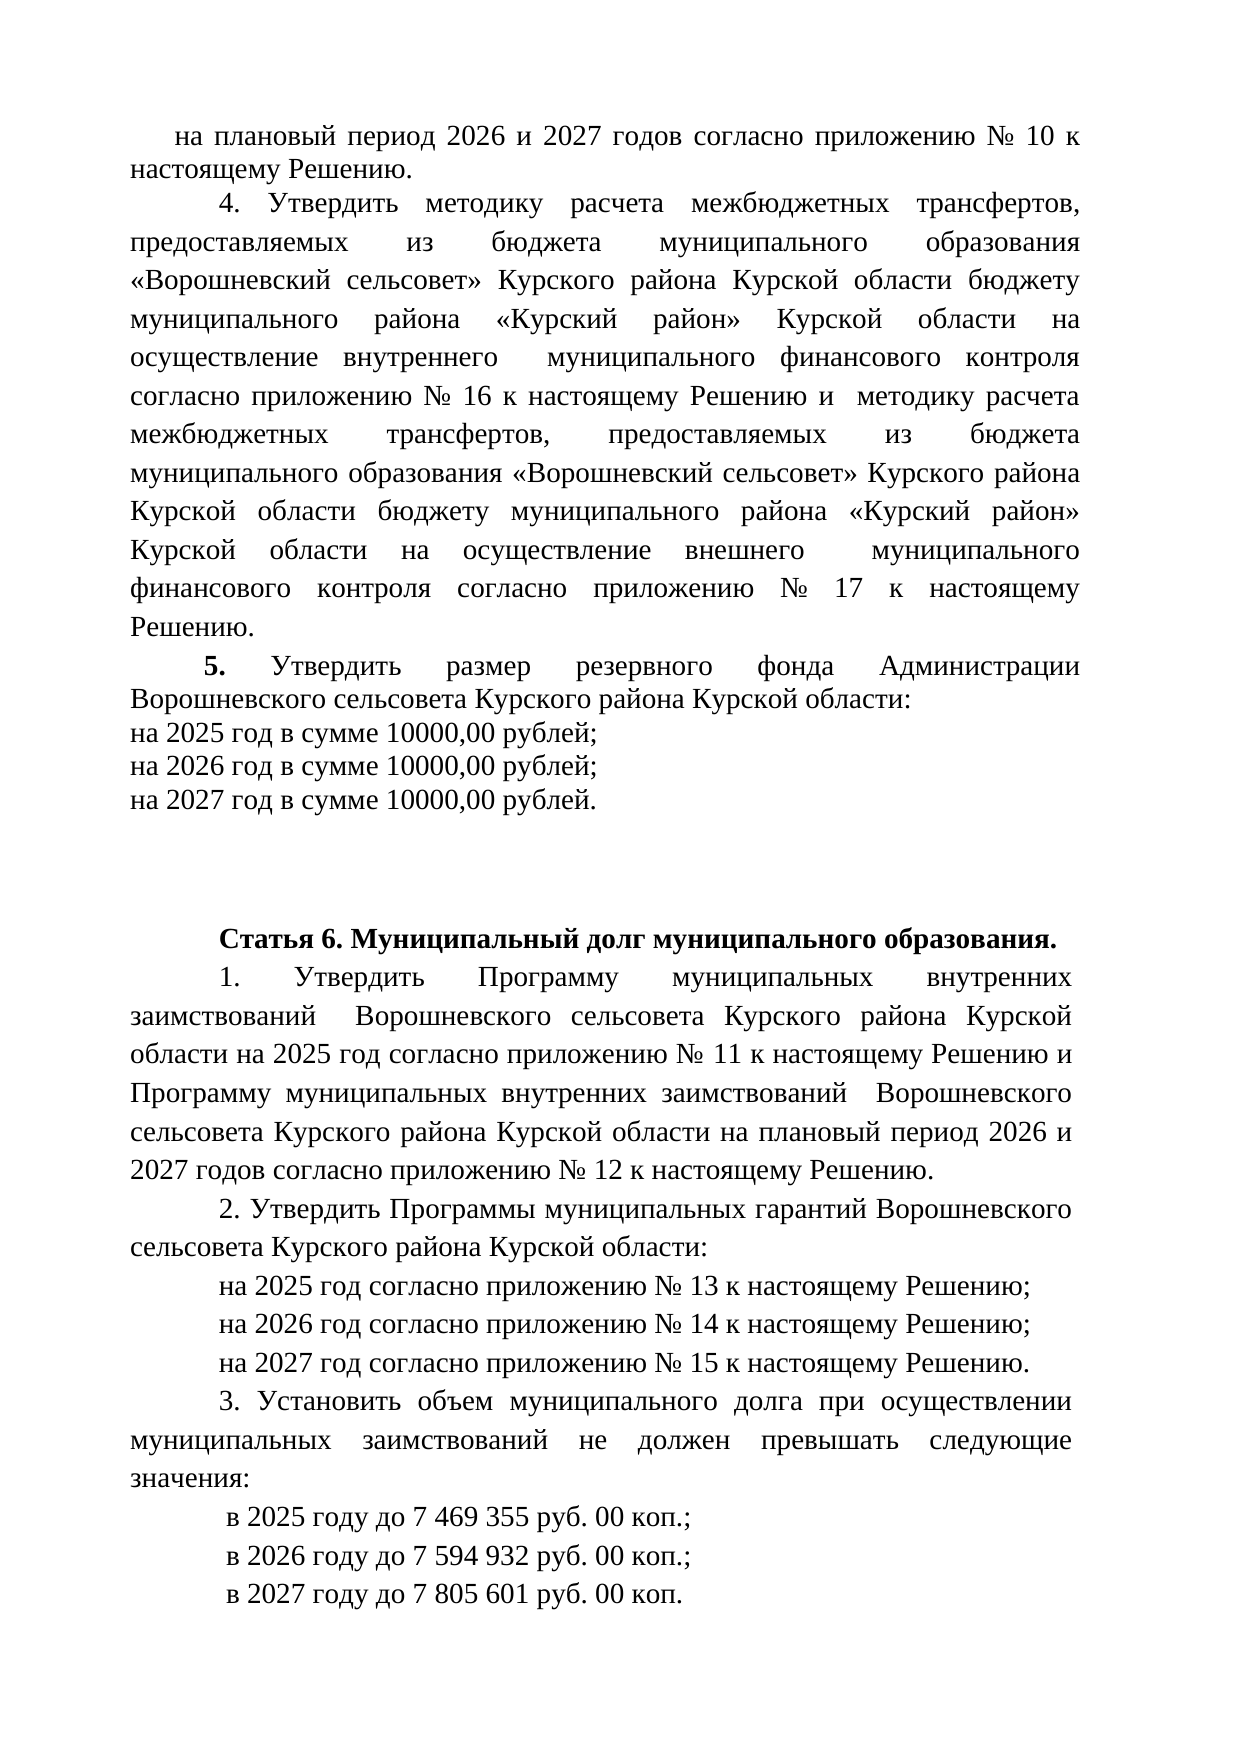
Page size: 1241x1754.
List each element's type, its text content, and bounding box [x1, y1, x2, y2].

text 3. Установить объем муниципального долга при осуществлении муниципальных заимствований не должен превышать следующие значения: [130, 1383, 1073, 1494]
text в 2025 году до 7 469 355 руб. 00 коп.; [130, 1499, 1081, 1533]
text в 2026 году до 7 594 932 руб. 00 коп.; [130, 1538, 1081, 1571]
text на 2026 год согласно приложению № 14 к настоящему Решению; [130, 1306, 1073, 1340]
text на плановый период 2026 и 2027 годов согласно приложению № 10 к настоящему Решению. [130, 118, 1081, 185]
text на 2025 год согласно приложению № 13 к настоящему Решению; [130, 1268, 1073, 1301]
text на 2027 год согласно приложению № 15 к настоящему Решению. [130, 1345, 1073, 1378]
text Статья 6. Муниципальный долг муниципального образования. [130, 921, 1073, 954]
text на 2027 год в сумме 10000,00 рублей. [130, 782, 1081, 815]
text в 2027 году до 7 805 601 руб. 00 коп. [130, 1576, 1081, 1610]
text 2. Утвердить Программы муниципальных гарантий Ворошневского сельсовета Курского района Курской области: [130, 1191, 1073, 1263]
text 5. Утвердить размер резервного фонда Администрации Ворошневского сельсовета Курского района Курской области: [130, 648, 1081, 715]
text 4. Утвердить методику расчета межбюджетных трансфертов, предоставляемых из бюджета муниципального образования «Ворошневский сельсовет» Курского района Курской области бюджету муниципального района «Курский район» Курской области на осуществление внутреннего муниципального финансового контроля согласно приложению № 16 к настоящему Решению и методику расчета межбюджетных трансфертов, предоставляемых из бюджета муниципального образования «Ворошневский сельсовет» Курского района Курской области бюджету муниципального района «Курский район» Курской области на осуществление внешнего муниципального финансового контроля согласно приложению № 17 к настоящему Решению. [130, 185, 1081, 643]
text на 2025 год в сумме 10000,00 рублей; [130, 715, 1081, 748]
text на 2026 год в сумме 10000,00 рублей; [130, 748, 1081, 782]
text 1. Утвердить Программу муниципальных внутренних заимствований Ворошневского сельсовета Курского района Курской области на 2025 год согласно приложению № 11 к настоящему Решению и Программу муниципальных внутренних заимствований Ворошневского сельсовета Курского района Курской области на плановый период 2026 и 2027 годов согласно приложению № 12 к настоящему Решению. [130, 959, 1073, 1186]
